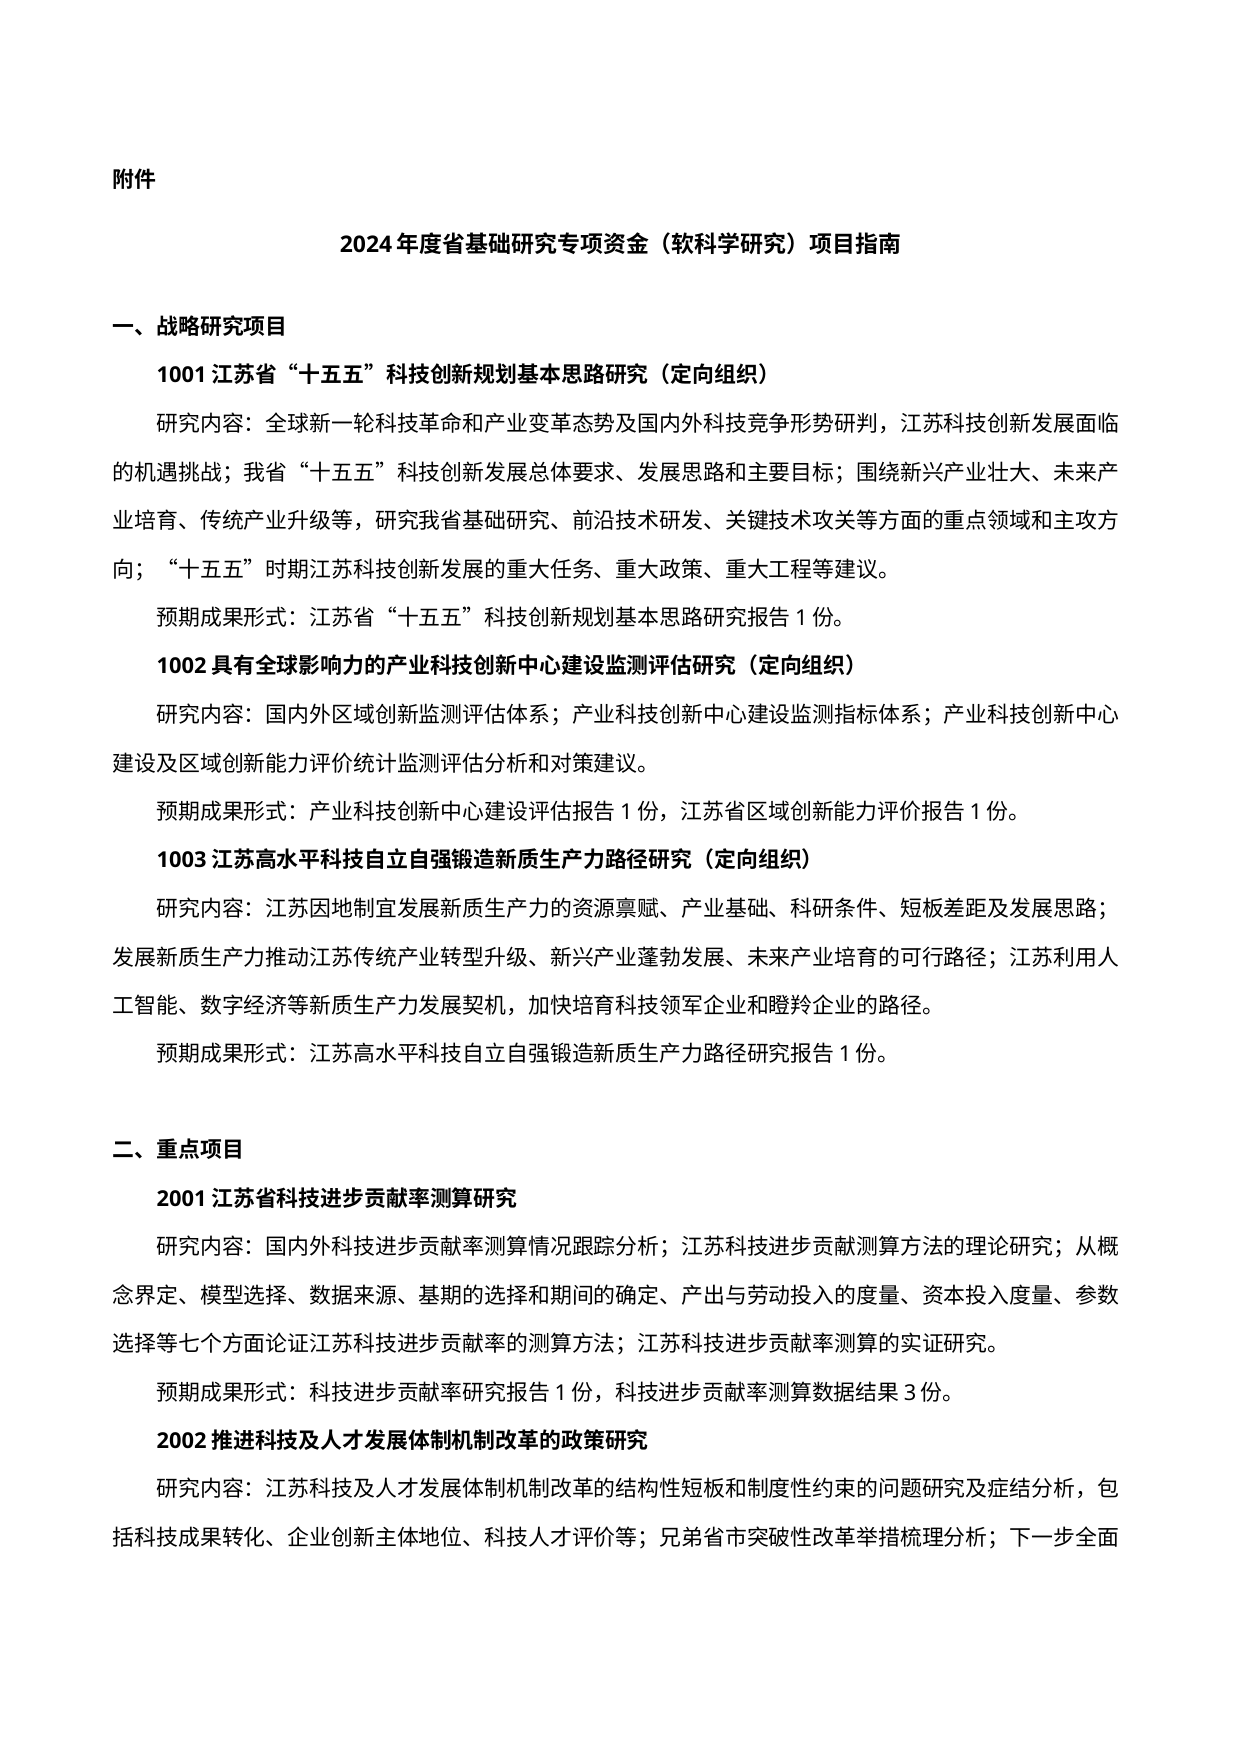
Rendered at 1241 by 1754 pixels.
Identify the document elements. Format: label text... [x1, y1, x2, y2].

text 2002推进科技及人才发展体制机制改革的政策研究 [112, 1423, 1128, 1455]
text 1001江苏省“十五五”科技创新规划基本思路研究（定向组织） [112, 357, 1128, 389]
text 研究内容：国内外区域创新监测评估体系；产业科技创新中心建设监测指标体系；产业科技创新中心建设及区域创新能力评价统计监测评估分析和对策建议。 [112, 697, 1128, 778]
text 预期成果形式：产业科技创新中心建设评估报告1份，江苏省区域创新能力评价报告1份。 [112, 794, 1128, 826]
text 预期成果形式：科技进步贡献率研究报告1份，科技进步贡献率测算数据结果3份。 [112, 1374, 1128, 1407]
text 研究内容：江苏因地制宜发展新质生产力的资源禀赋、产业基础、科研条件、短板差距及发展思路；发展新质生产力推动江苏传统产业转型升级、新兴产业蓬勃发展、未来产业培育的可行路径；江苏利用人工智能、数字经济等新质生产力发展契机，加快培育科技领军企业和瞪羚企业的路径。 [112, 890, 1128, 1020]
text 1002具有全球影响力的产业科技创新中心建设监测评估研究（定向组织） [112, 648, 1128, 681]
text 预期成果形式：江苏省“十五五”科技创新规划基本思路研究报告1份。 [112, 600, 1128, 632]
text 1003江苏高水平科技自立自强锻造新质生产力路径研究（定向组织） [112, 842, 1128, 874]
text 一、战略研究项目 [112, 309, 1128, 341]
text 研究内容：国内外科技进步贡献率测算情况跟踪分析；江苏科技进步贡献测算方法的理论研究；从概念界定、模型选择、数据来源、基期的选择和期间的确定、产出与劳动投入的度量、资本投入度量、参数选择等七个方面论证江苏科技进步贡献率的测算方法；江苏科技进步贡献率测算的实证研究。 [112, 1228, 1128, 1358]
text 预期成果形式：江苏高水平科技自立自强锻造新质生产力路径研究报告1份。 [112, 1036, 1128, 1069]
text 2024年度省基础研究专项资金（软科学研究）项目指南 [112, 210, 1128, 275]
text 研究内容：全球新一轮科技革命和产业变革态势及国内外科技竞争形势研判，江苏科技创新发展面临的机遇挑战；我省“十五五”科技创新发展总体要求、发展思路和主要目标；围绕新兴产业壮大、未来产业培育、传统产业升级等，研究我省基础研究、前沿技术研发、关键技术攻关等方面的重点领域和主攻方向；“十五五”时期江苏科技创新发展的重大任务、重大政策、重大工程等建议。 [112, 405, 1128, 584]
text 附件 [112, 162, 1128, 194]
text 2001江苏省科技进步贡献率测算研究 [112, 1180, 1128, 1213]
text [112, 1471, 1128, 1552]
text 二、重点项目 [112, 1132, 1128, 1164]
